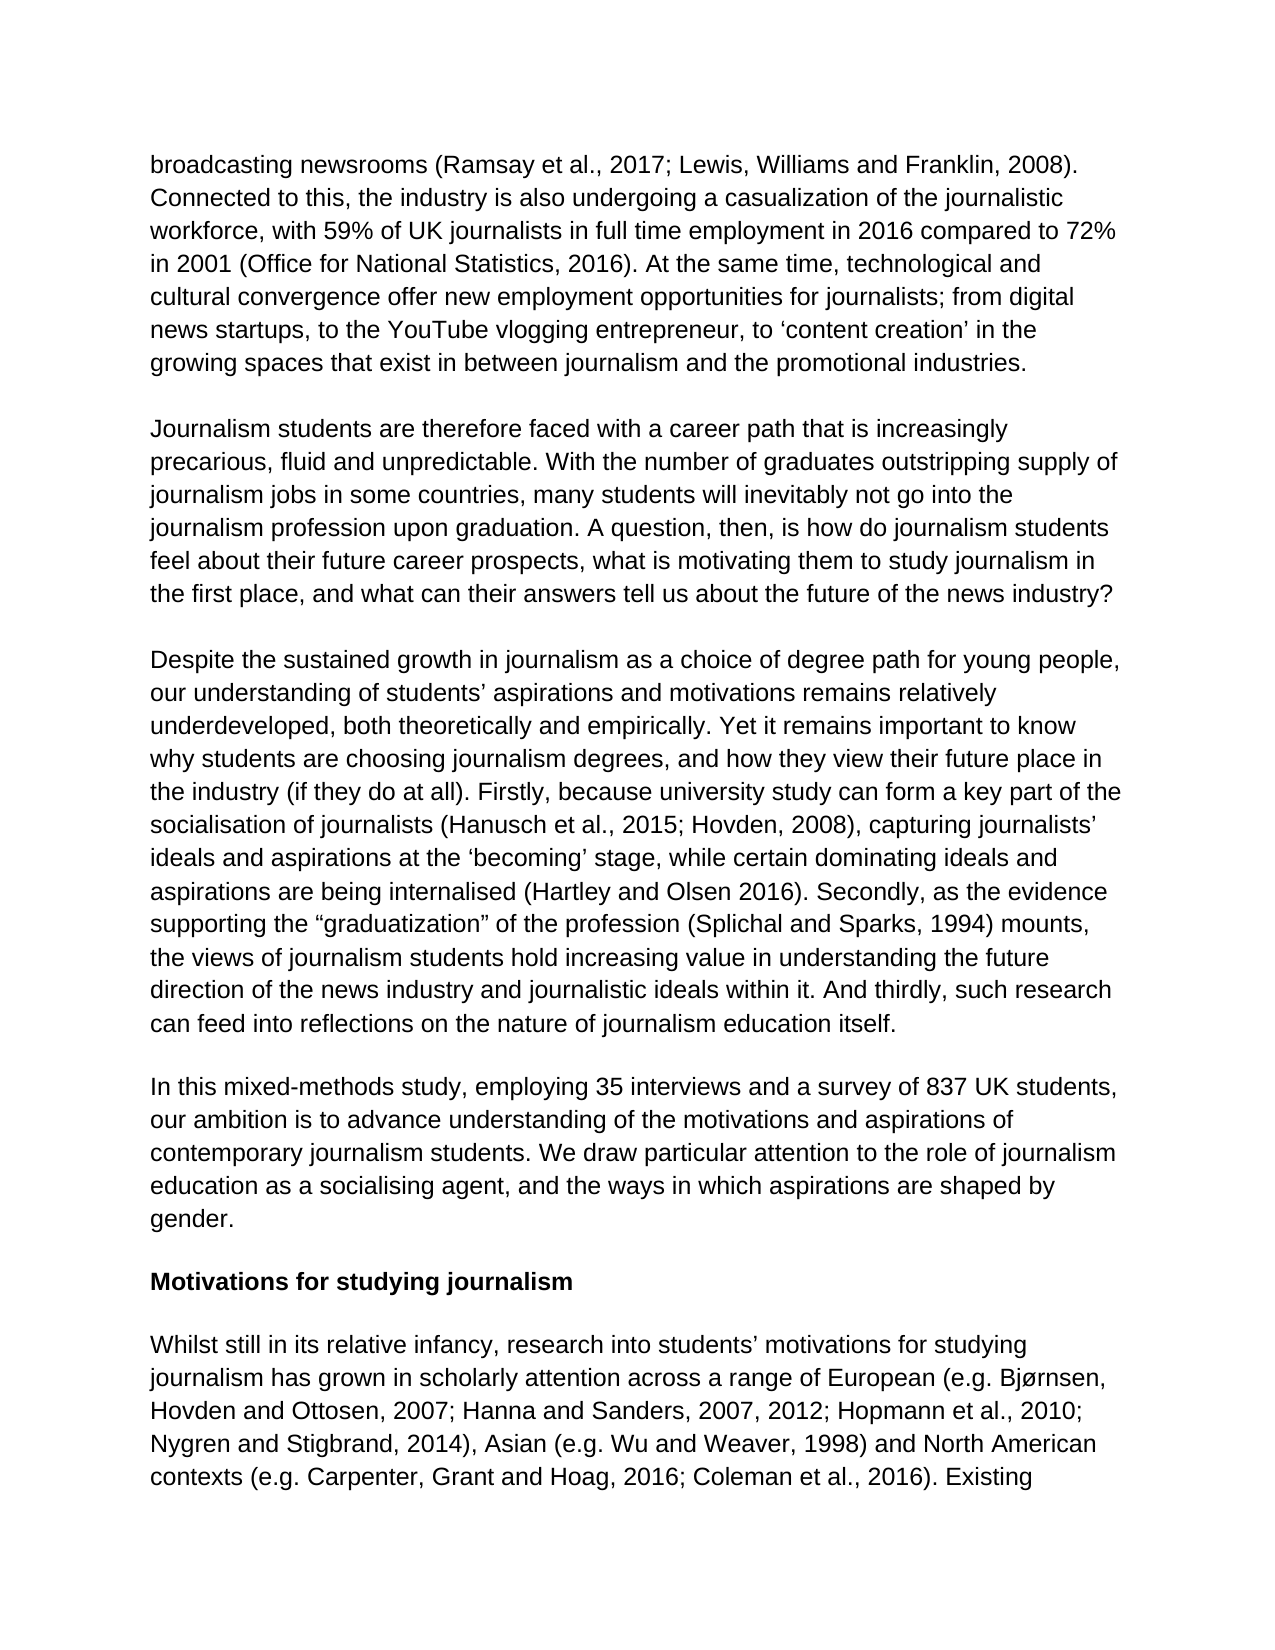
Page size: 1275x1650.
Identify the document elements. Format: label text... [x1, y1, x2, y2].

text Journalism students are therefore faced with a career path that is increasingly precarious, fluid and unpredictable. With the number of graduates outstripping supply of journalism jobs in some countries, many students will inevitably not go into the journalism profession upon graduation. A question, then, is how do journalism students feel about their future career prospects, what is motivating them to study journalism in the first place, and what can their answers tell us about the future of the news industry? [150, 414, 1125, 608]
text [150, 1330, 1125, 1491]
text Motivations for studying journalism [150, 1267, 1125, 1296]
text Despite the sustained growth in journalism as a choice of degree path for young people, our understanding of students’ aspirations and motivations remains relatively underdeveloped, both theoretically and empirically. Yet it remains important to know why students are choosing journalism degrees, and how they view their future place in the industry (if they do at all). Firstly, because university study can form a key part of the socialisation of journalists (Hanusch et al., 2015; Hovden, 2008), capturing journalists’ ideals and aspirations at the ‘becoming’ stage, while certain dominating ideals and aspirations are being internalised (Hartley and Olsen 2016). Secondly, as the evidence supporting the “graduatization” of the profession (Splichal and Sparks, 1994) mounts, the views of journalism students hold increasing value in understanding the future direction of the news industry and journalistic ideals within it. And thirdly, such research can feed into reflections on the nature of journalism education itself. [150, 645, 1125, 1037]
text In this mixed-methods study, employing 35 interviews and a survey of 837 UK students, our ambition is to advance understanding of the motivations and aspirations of contemporary journalism students. We draw particular attention to the role of journalism education as a socialising agent, and the ways in which aspirations are shaped by gender. [150, 1072, 1125, 1233]
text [150, 150, 1125, 377]
